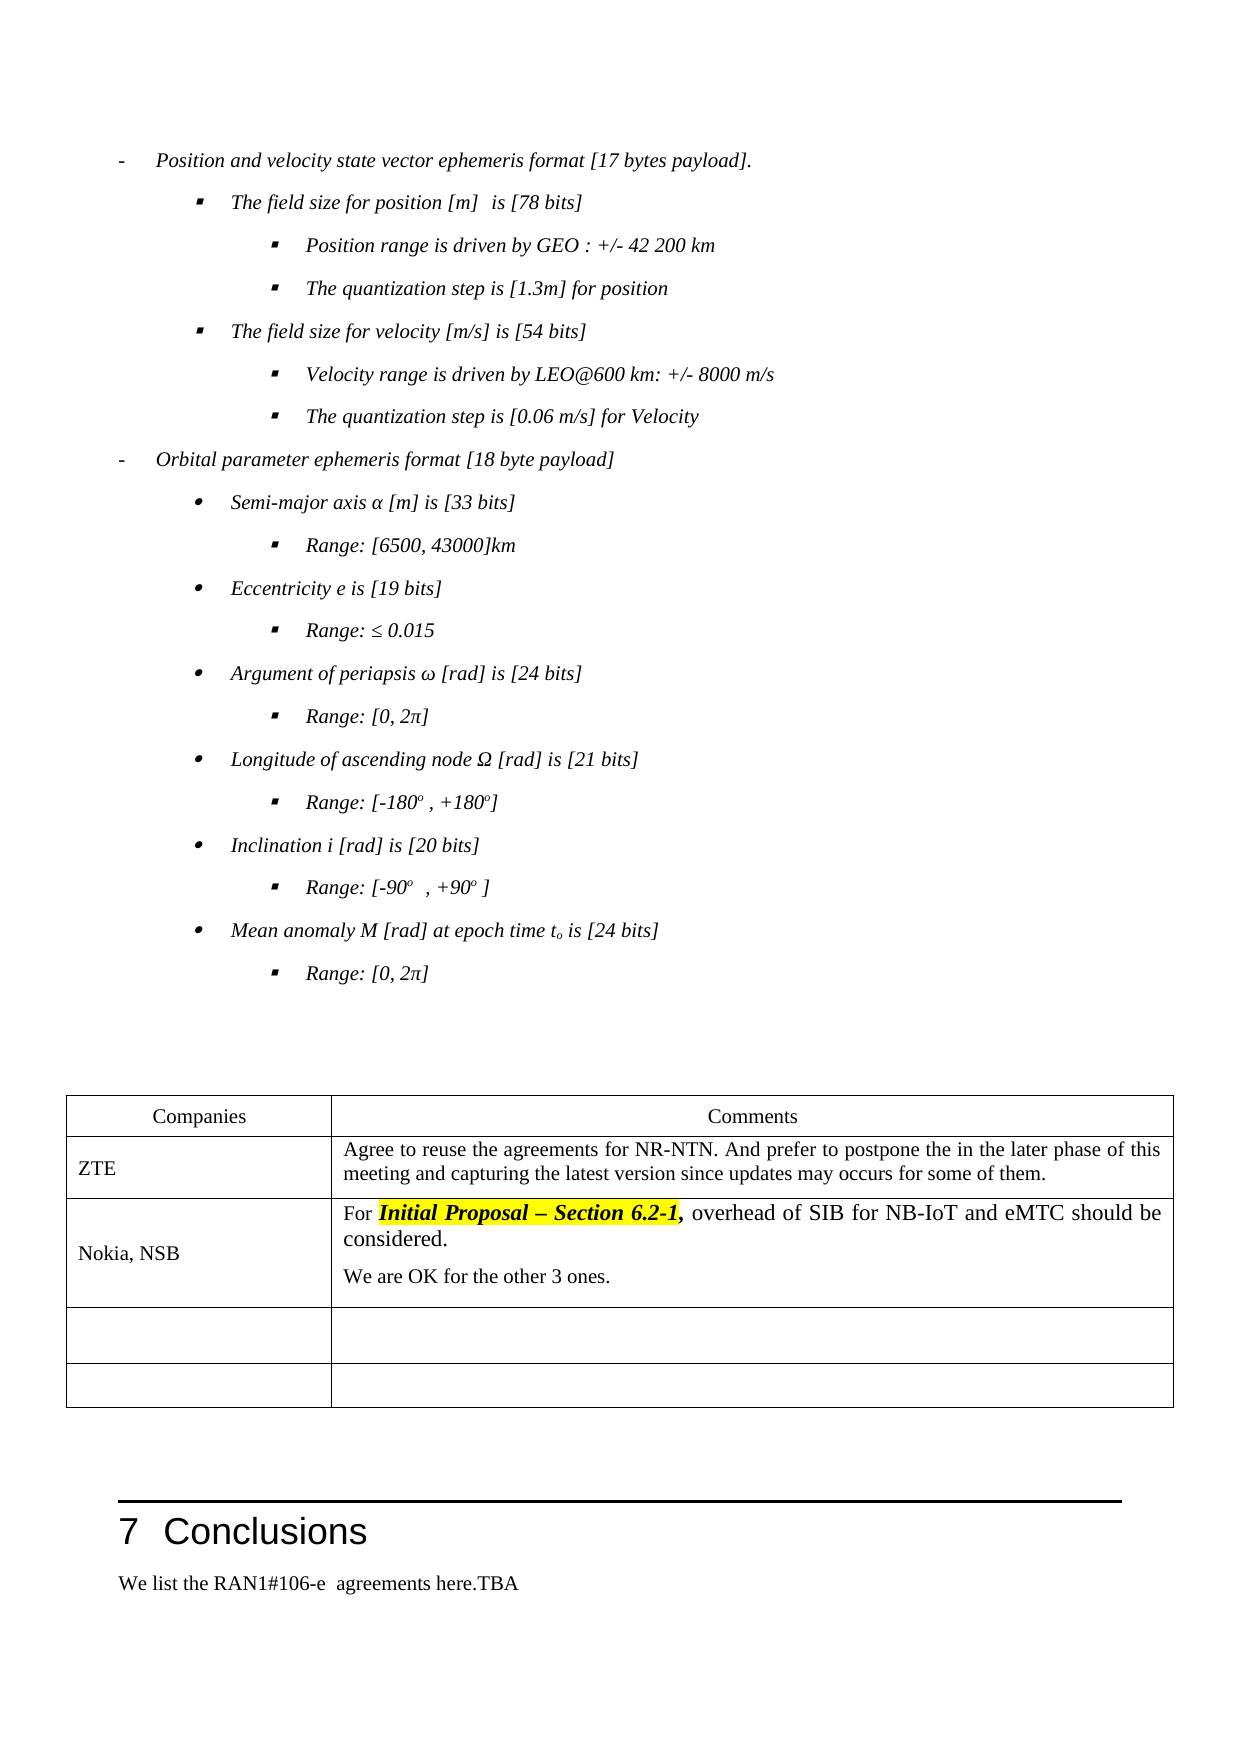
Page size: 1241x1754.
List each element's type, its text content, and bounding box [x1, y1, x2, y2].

table_header Comments [332, 1096, 1173, 1136]
list The quantization step is [1.3m] for position [268, 276, 1122, 300]
list Mean anomaly M [rad] at epoch time to is [24 bits] [193, 918, 1122, 942]
list The field size for velocity [m/s] is [54 bits] [193, 319, 1122, 343]
table_header Companies [67, 1096, 331, 1136]
table_cell [332, 1364, 1173, 1407]
list Longitude of ascending node Ω [rad] is [21 bits] [193, 747, 1122, 771]
list Eccentricity e is [19 bits] [193, 576, 1122, 600]
table_cell For Initial Proposal – Section 6.2-1, overhead of SIB for NB-IoT and eMTC should be considered. We are OK for the other 3 ones. [332, 1199, 1173, 1307]
subtitle Conclusions [118, 1503, 1122, 1552]
list Argument of periapsis ω [rad] is [24 bits] [193, 661, 1122, 685]
list The quantization step is [0.06 m/s] for Velocity [268, 404, 1122, 428]
table_cell Agree to reuse the agreements for NR-NTN. And prefer to postpone the in the later phase of this meeting and capturing the latest version since updates may occurs for some of them. [332, 1137, 1173, 1198]
list Orbital parameter ephemeris format [18 byte payload] [118, 447, 1122, 471]
list The field size for position [m] is [78 bits] [193, 190, 1122, 214]
table_cell Nokia, NSB [67, 1199, 331, 1307]
table_cell ZTE [67, 1137, 331, 1198]
list Semi-major axis α [m] is [33 bits] [193, 490, 1122, 514]
list Range: [0, 2π] [268, 704, 1122, 728]
list Position and velocity state vector ephemeris format [17 bytes payload]. [118, 147, 1122, 172]
list Velocity range is driven by LEO@600 km: +/- 8000 m/s [268, 362, 1122, 386]
list Range: ≤ 0.015 [268, 618, 1122, 642]
list Range: [6500, 43000]km [268, 533, 1122, 557]
list Range: [0, 2π] [268, 961, 1122, 985]
table_cell [67, 1364, 331, 1407]
list Inclination i [rad] is [20 bits] [193, 832, 1122, 857]
list Range: [-180o , +180o] [268, 790, 1122, 814]
text We list the RAN1#106-e agreements here.TBA [118, 1571, 1122, 1595]
table_cell [332, 1308, 1173, 1363]
table_cell [67, 1308, 331, 1363]
list Range: [-90o , +90o ] [268, 875, 1122, 899]
list Position range is driven by GEO : +/- 42 200 km [268, 233, 1122, 257]
